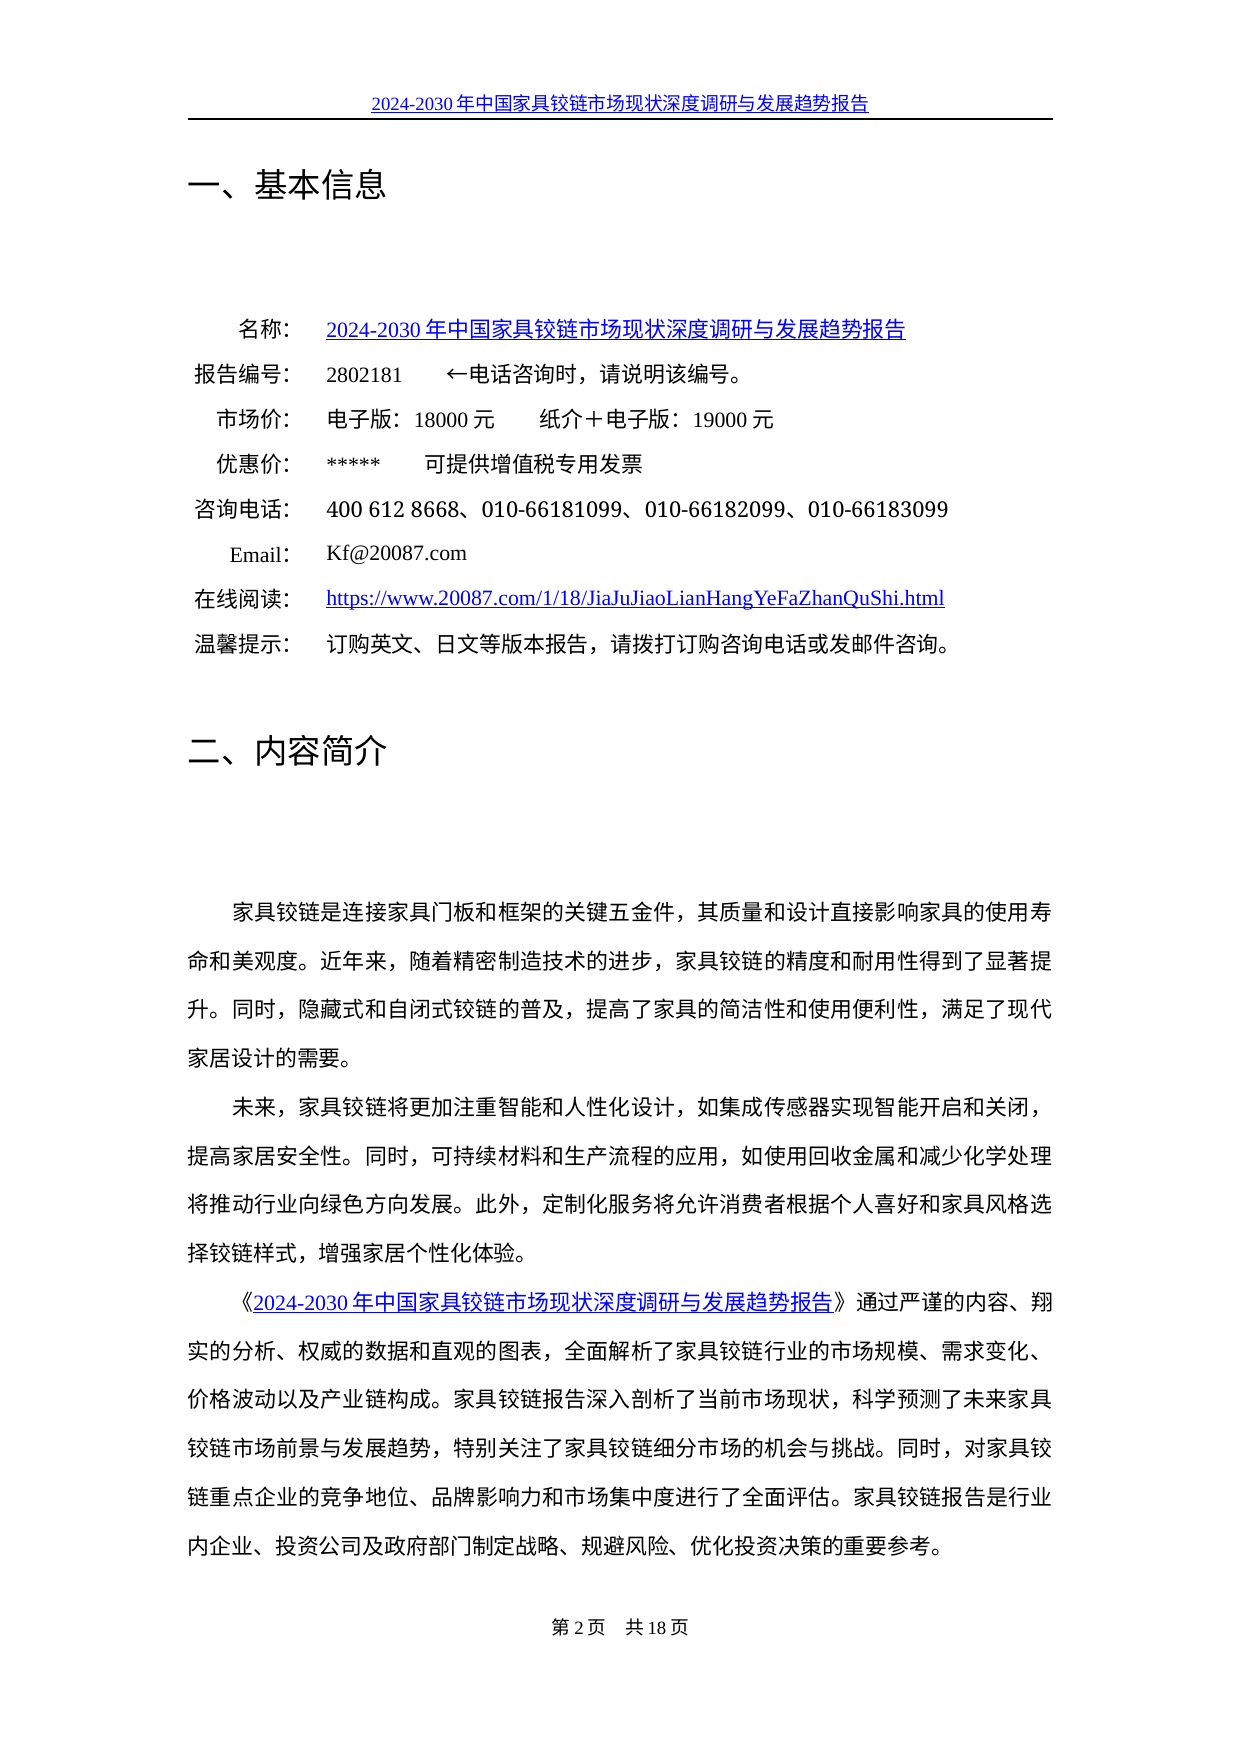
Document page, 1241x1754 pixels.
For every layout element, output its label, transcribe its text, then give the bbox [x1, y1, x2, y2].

table_cell 温馨提示： [167, 627, 315, 672]
table_cell 市场价： [167, 402, 315, 447]
table_cell Kf@20087.com [315, 537, 1073, 582]
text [187, 894, 1053, 1561]
table_cell 咨询电话： [167, 492, 315, 537]
table_cell 电子版：18000 元 纸介＋电子版：19000 元 [315, 402, 1073, 447]
table_cell 2802181 ←电话咨询时，请说明该编号。 [315, 357, 1073, 402]
table_cell ***** 可提供增值税专用发票 [315, 447, 1073, 492]
table_header 2024-2030年中国家具铰链市场现状深度调研与发展趋势报告 [315, 312, 1073, 357]
table_cell 优惠价： [167, 447, 315, 492]
table_cell 订购英文、日文等版本报告，请拨打订购咨询电话或发邮件咨询。 [315, 627, 1073, 672]
table_cell [315, 582, 1073, 627]
table_cell 在线阅读： [167, 582, 315, 627]
title 二、内容简介 [187, 717, 1053, 782]
table_cell 报告编号： [167, 357, 315, 402]
table_cell Email： [167, 537, 315, 582]
table_cell 400 612 8668、010-66181099、010-66182099、010-66183099 [315, 492, 1073, 537]
title 一、基本信息 [187, 150, 1053, 215]
table_header 名称： [167, 312, 315, 357]
